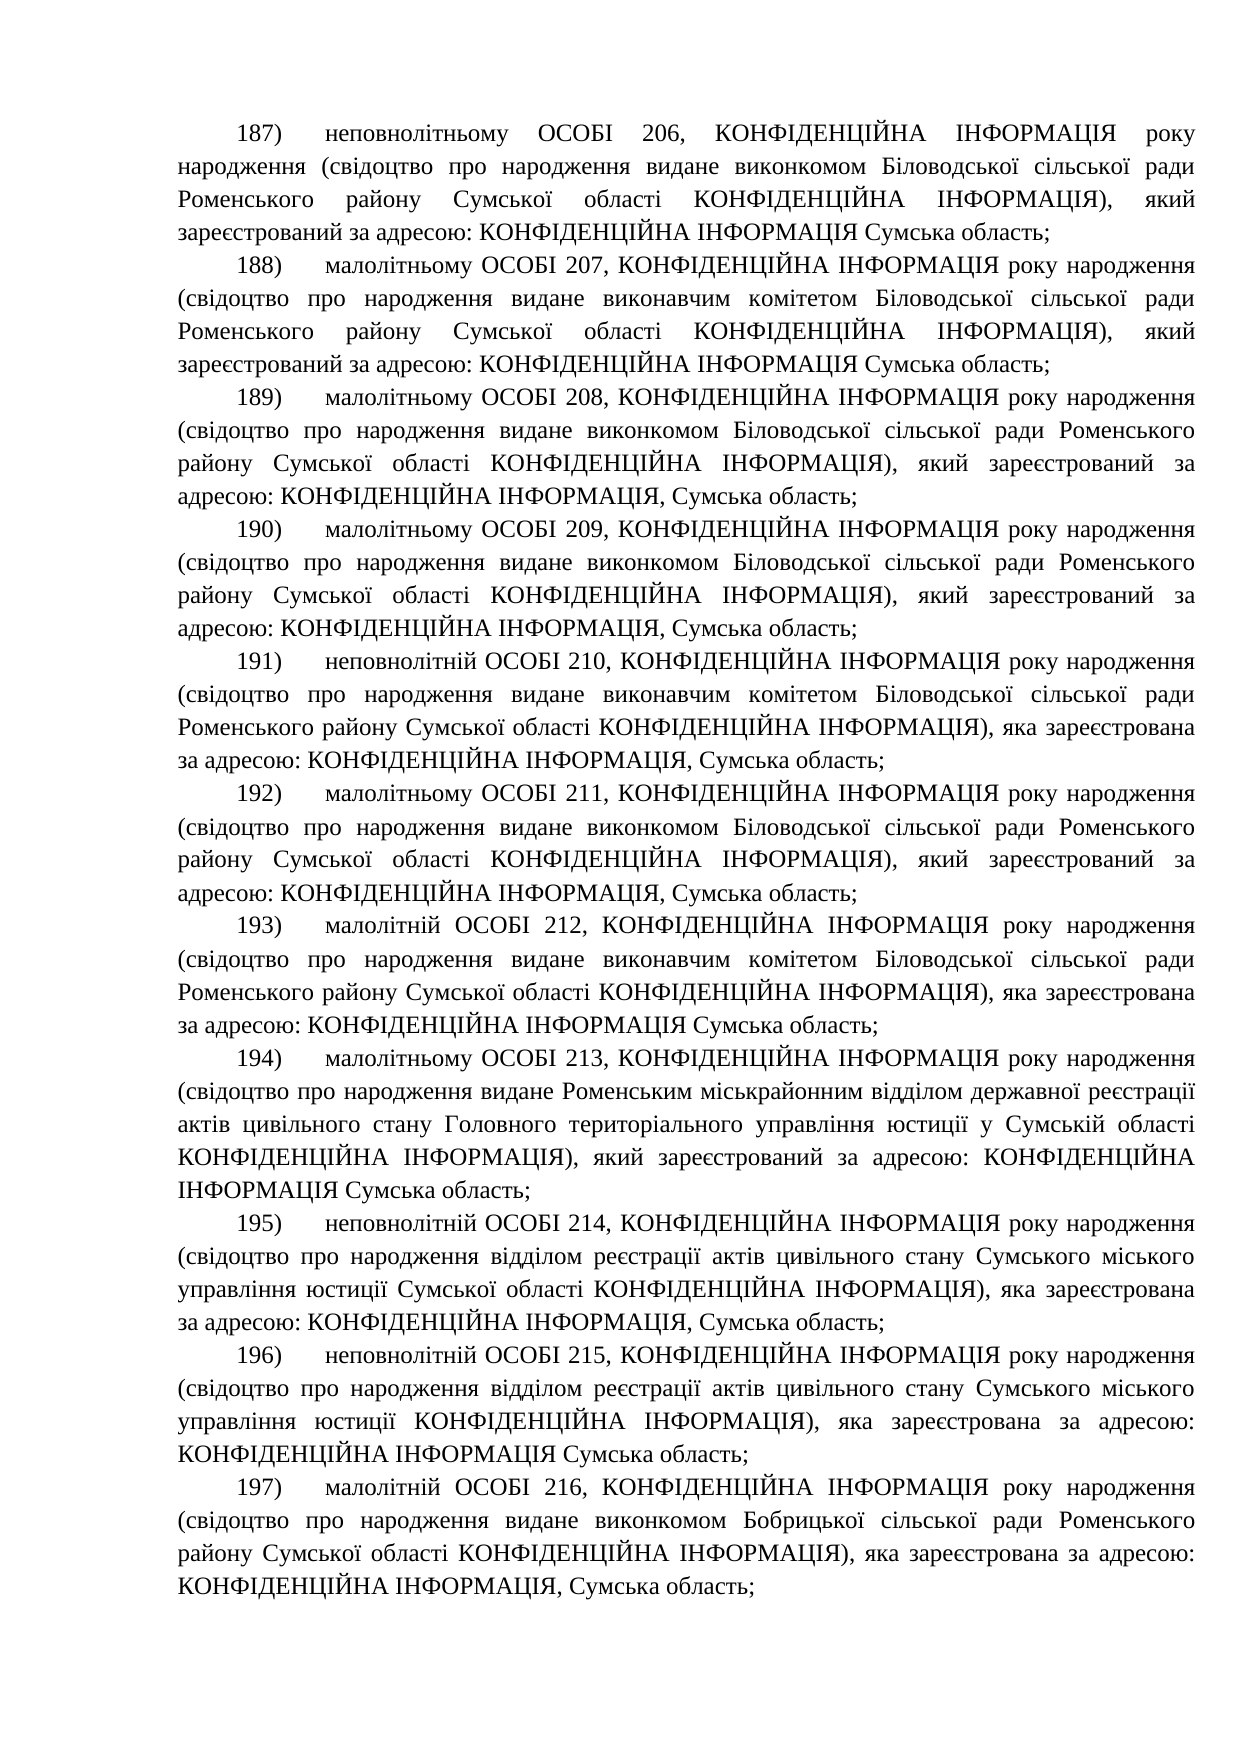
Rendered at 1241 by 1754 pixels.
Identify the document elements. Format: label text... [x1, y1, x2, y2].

list малолітньому ОСОБІ 209, КОНФІДЕНЦІЙНА ІНФОРМАЦІЯ року народження (свідоцтво про народження видане виконкомом Біловодської сільської ради Роменського району Сумської області КОНФІДЕНЦІЙНА ІНФОРМАЦІЯ), який зареєстрований за адресою: КОНФІДЕНЦІЙНА ІНФОРМАЦІЯ, Сумська область; [177, 514, 1196, 642]
list неповнолітній ОСОБІ 210, КОНФІДЕНЦІЙНА ІНФОРМАЦІЯ року народження (свідоцтво про народження видане виконавчим комітетом Біловодської сільської ради Роменського району Сумської області КОНФІДЕНЦІЙНА ІНФОРМАЦІЯ), яка зареєстрована за адресою: КОНФІДЕНЦІЙНА ІНФОРМАЦІЯ, Сумська область; [177, 646, 1196, 774]
list малолітній ОСОБІ 216, КОНФІДЕНЦІЙНА ІНФОРМАЦІЯ року народження (свідоцтво про народження видане виконкомом Бобрицької сільської ради Роменського району Сумської області КОНФІДЕНЦІЙНА ІНФОРМАЦІЯ), яка зареєстрована за адресою: КОНФІДЕНЦІЙНА ІНФОРМАЦІЯ, Сумська область; [177, 1472, 1196, 1600]
list малолітній ОСОБІ 212, КОНФІДЕНЦІЙНА ІНФОРМАЦІЯ року народження (свідоцтво про народження видане виконавчим комітетом Біловодської сільської ради Роменського району Сумської області КОНФІДЕНЦІЙНА ІНФОРМАЦІЯ), яка зареєстрована за адресою: КОНФІДЕНЦІЙНА ІНФОРМАЦІЯ Сумська область; [177, 911, 1196, 1038]
list малолітньому ОСОБІ 208, КОНФІДЕНЦІЙНА ІНФОРМАЦІЯ року народження (свідоцтво про народження видане виконкомом Біловодської сільської ради Роменського району Сумської області КОНФІДЕНЦІЙНА ІНФОРМАЦІЯ), який зареєстрований за адресою: КОНФІДЕНЦІЙНА ІНФОРМАЦІЯ, Сумська область; [177, 382, 1196, 510]
list неповнолітній ОСОБІ 214, КОНФІДЕНЦІЙНА ІНФОРМАЦІЯ року народження (свідоцтво про народження відділом реєстрації актів цивільного стану Сумського міського управління юстиції Сумської області КОНФІДЕНЦІЙНА ІНФОРМАЦІЯ), яка зареєстрована за адресою: КОНФІДЕНЦІЙНА ІНФОРМАЦІЯ, Сумська область; [177, 1208, 1196, 1336]
list неповнолітній ОСОБІ 215, КОНФІДЕНЦІЙНА ІНФОРМАЦІЯ року народження (свідоцтво про народження відділом реєстрації актів цивільного стану Сумського міського управління юстиції КОНФІДЕНЦІЙНА ІНФОРМАЦІЯ), яка зареєстрована за адресою: КОНФІДЕНЦІЙНА ІНФОРМАЦІЯ Сумська область; [177, 1340, 1196, 1468]
list малолітньому ОСОБІ 207, КОНФІДЕНЦІЙНА ІНФОРМАЦІЯ року народження (свідоцтво про народження видане виконавчим комітетом Біловодської сільської ради Роменського району Сумської області КОНФІДЕНЦІЙНА ІНФОРМАЦІЯ), який зареєстрований за адресою: КОНФІДЕНЦІЙНА ІНФОРМАЦІЯ Сумська область; [177, 250, 1196, 378]
list малолітньому ОСОБІ 211, КОНФІДЕНЦІЙНА ІНФОРМАЦІЯ року народження (свідоцтво про народження видане виконкомом Біловодської сільської ради Роменського району Сумської області КОНФІДЕНЦІЙНА ІНФОРМАЦІЯ), який зареєстрований за адресою: КОНФІДЕНЦІЙНА ІНФОРМАЦІЯ, Сумська область; [177, 778, 1196, 906]
list неповнолітньому ОСОБІ 206, КОНФІДЕНЦІЙНА ІНФОРМАЦІЯ року народження (свідоцтво про народження видане виконкомом Біловодської сільської ради Роменського району Сумської області КОНФІДЕНЦІЙНА ІНФОРМАЦІЯ), який зареєстрований за адресою: КОНФІДЕНЦІЙНА ІНФОРМАЦІЯ Сумська область; [177, 118, 1196, 246]
list малолітньому ОСОБІ 213, КОНФІДЕНЦІЙНА ІНФОРМАЦІЯ року народження (свідоцтво про народження видане Роменським міськрайонним відділом державної реєстрації актів цивільного стану Головного територіального управління юстиції у Сумській області КОНФІДЕНЦІЙНА ІНФОРМАЦІЯ), який зареєстрований за адресою: КОНФІДЕНЦІЙНА ІНФОРМАЦІЯ Сумська область; [177, 1043, 1196, 1203]
